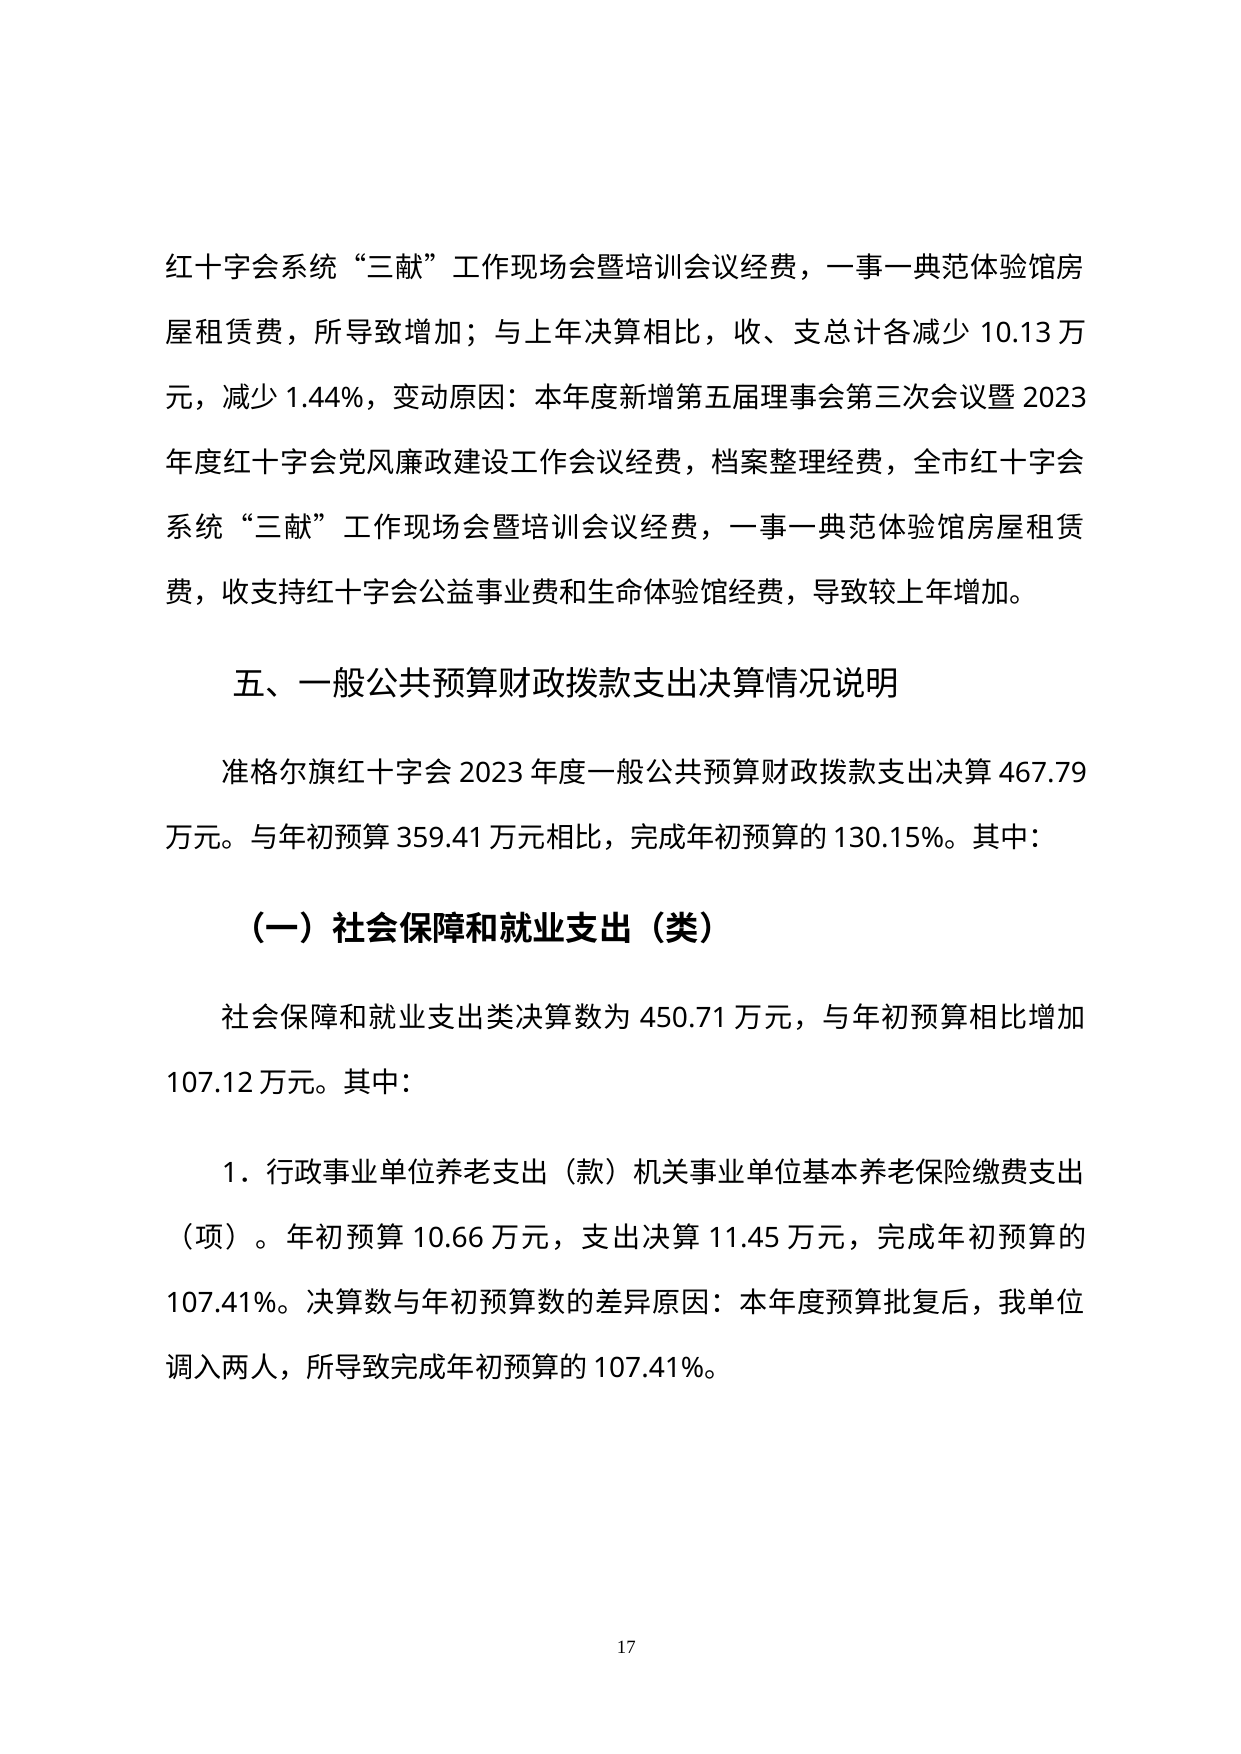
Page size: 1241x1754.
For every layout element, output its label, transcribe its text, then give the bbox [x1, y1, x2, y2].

text 1．行政事业单位养老支出（款）机关事业单位基本养老保险缴费支出（项）。年初预算10.66万元，支出决算11.45万元，完成年初预算的107.41%。决算数与年初预算数的差异原因：本年度预算批复后，我单位调入两人，所导致完成年初预算的107.41%。 [165, 1138, 1087, 1398]
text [165, 233, 1087, 623]
text 社会保障和就业支出类决算数为450.71万元，与年初预算相比增加107.12万元。其中： [165, 983, 1087, 1113]
text （一）社会保障和就业支出（类） [165, 893, 1087, 958]
text 准格尔旗红十字会2023年度一般公共预算财政拨款支出决算467.79万元。与年初预算359.41万元相比，完成年初预算的130.15%。其中： [165, 738, 1087, 868]
text 五、一般公共预算财政拨款支出决算情况说明 [165, 648, 1087, 713]
